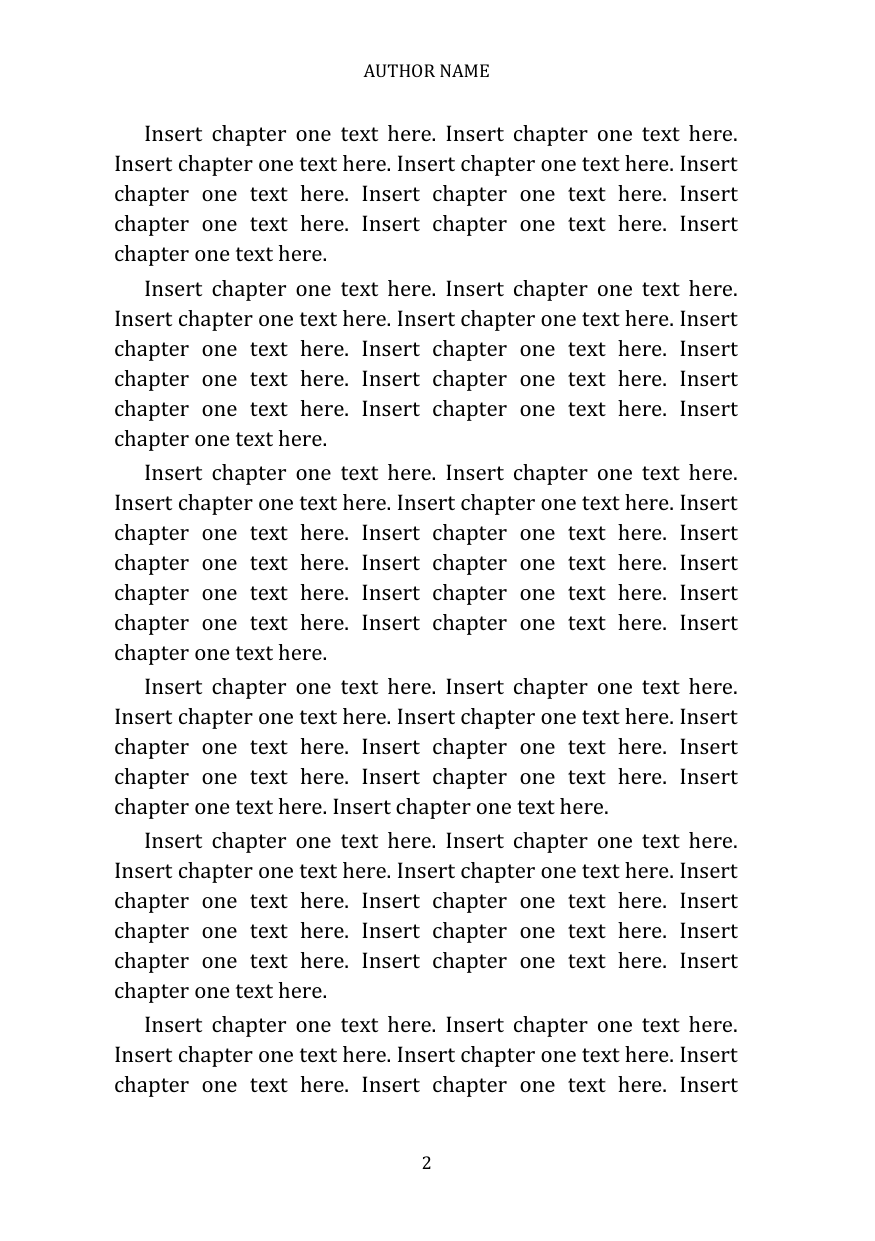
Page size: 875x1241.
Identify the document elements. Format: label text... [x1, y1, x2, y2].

text Insert chapter one text here. Insert chapter one text here. Insert chapter one text here. Insert chapter one text here. Insert chapter one text here. Insert chapter one text here. Insert chapter one text here. Insert chapter one text here. Insert chapter one text here. [114, 120, 739, 267]
text Insert chapter one text here. Insert chapter one text here. Insert chapter one text here. Insert chapter one text here. Insert chapter one text here. Insert chapter one text here. Insert chapter one text here. Insert chapter one text here. Insert chapter one text here. Insert chapter one text here. [114, 672, 739, 819]
